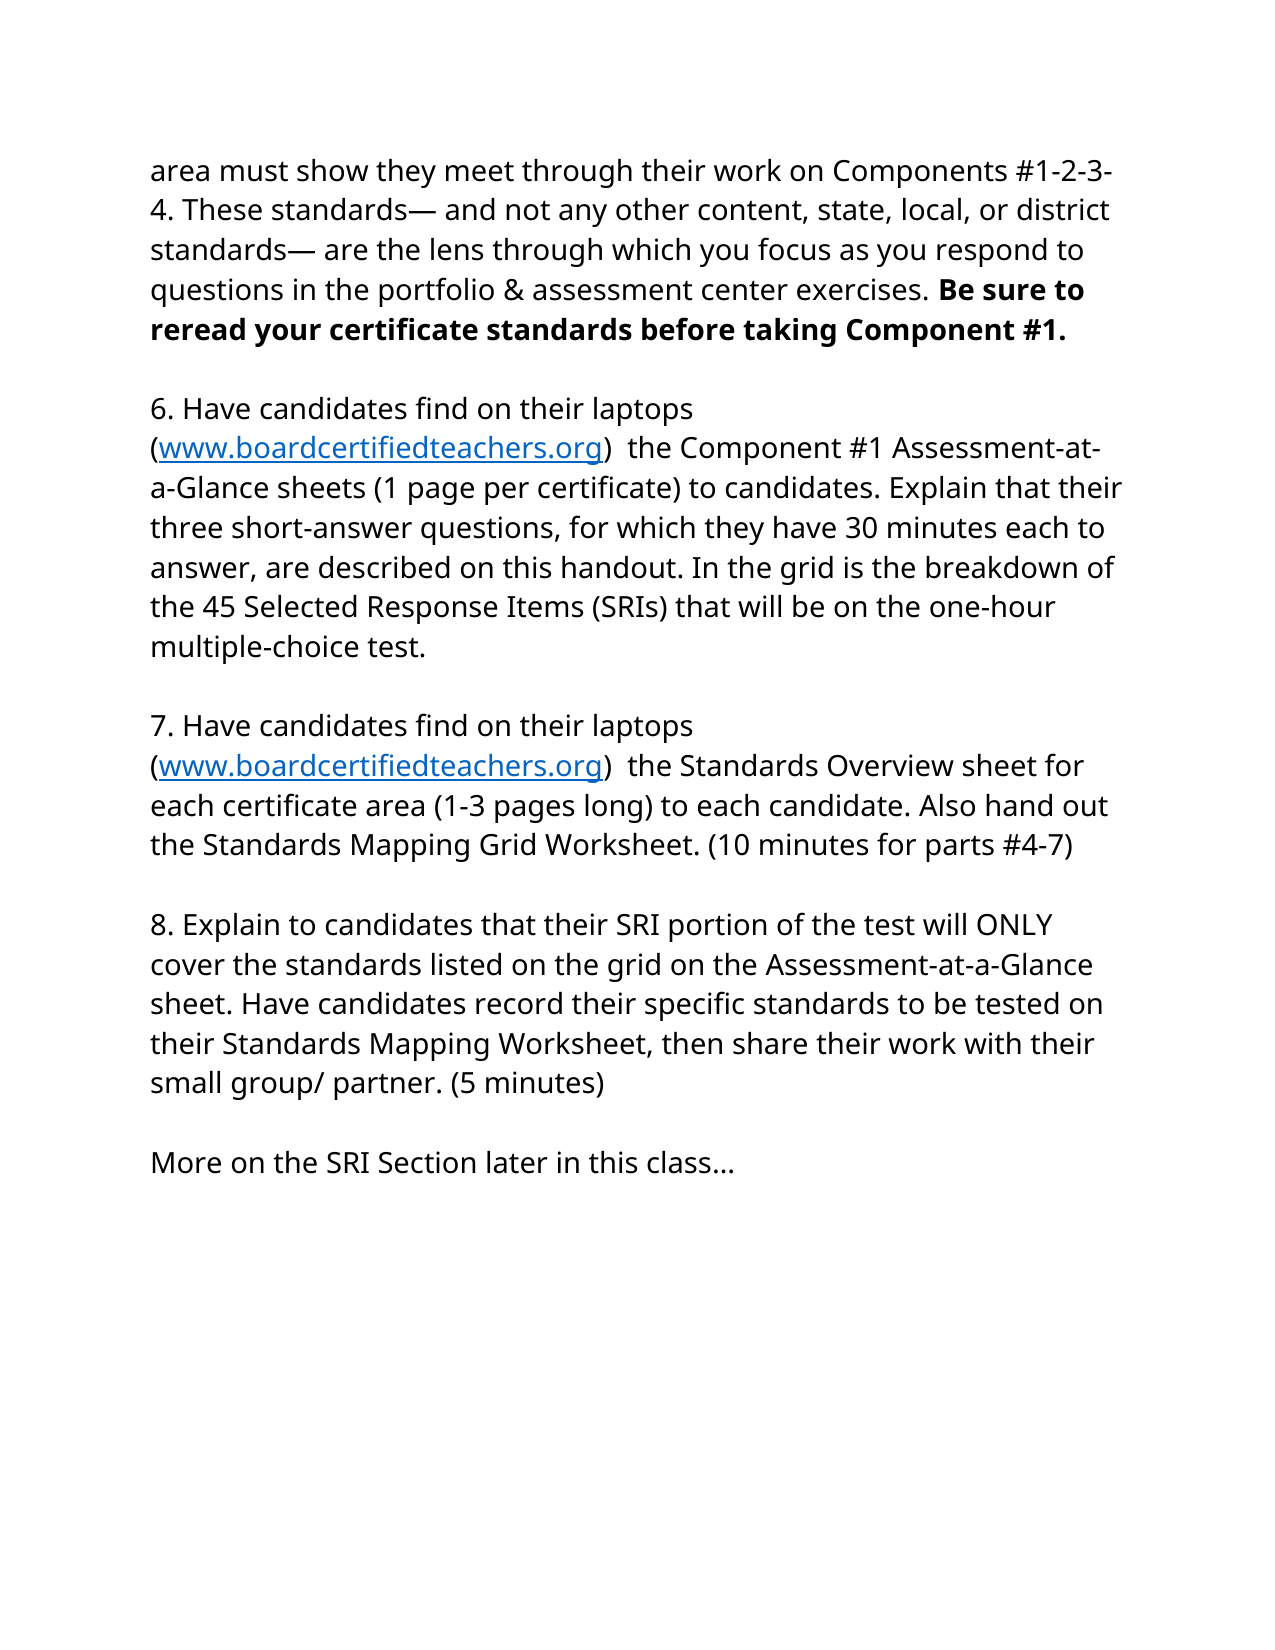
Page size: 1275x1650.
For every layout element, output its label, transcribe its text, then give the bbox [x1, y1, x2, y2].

text More on the SRI Section later in this class… [150, 1142, 1125, 1182]
text 6. Have candidates find on their laptops (www.boardcertifiedteachers.org) the Component #1 Assessment-at-a-Glance sheets (1 page per certificate) to candidates. Explain that their three short-answer questions, for which they have 30 minutes each to answer, are described on this handout. In the grid is the breakdown of the 45 Selected Response Items (SRIs) that will be on the one-hour multiple-choice test. [150, 388, 1125, 666]
text 7. Have candidates find on their laptops (www.boardcertifiedteachers.org) the Standards Overview sheet for each certificate area (1-3 pages long) to each candidate. Also hand out the Standards Mapping Grid Worksheet. (10 minutes for parts #4-7) [150, 706, 1125, 864]
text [150, 150, 1125, 348]
text 8. Explain to candidates that their SRI portion of the test will ONLY cover the standards listed on the grid on the Assessment-at-a-Glance sheet. Have candidates record their specific standards to be tested on their Standards Mapping Worksheet, then share their work with their small group/ partner. (5 minutes) [150, 904, 1125, 1102]
